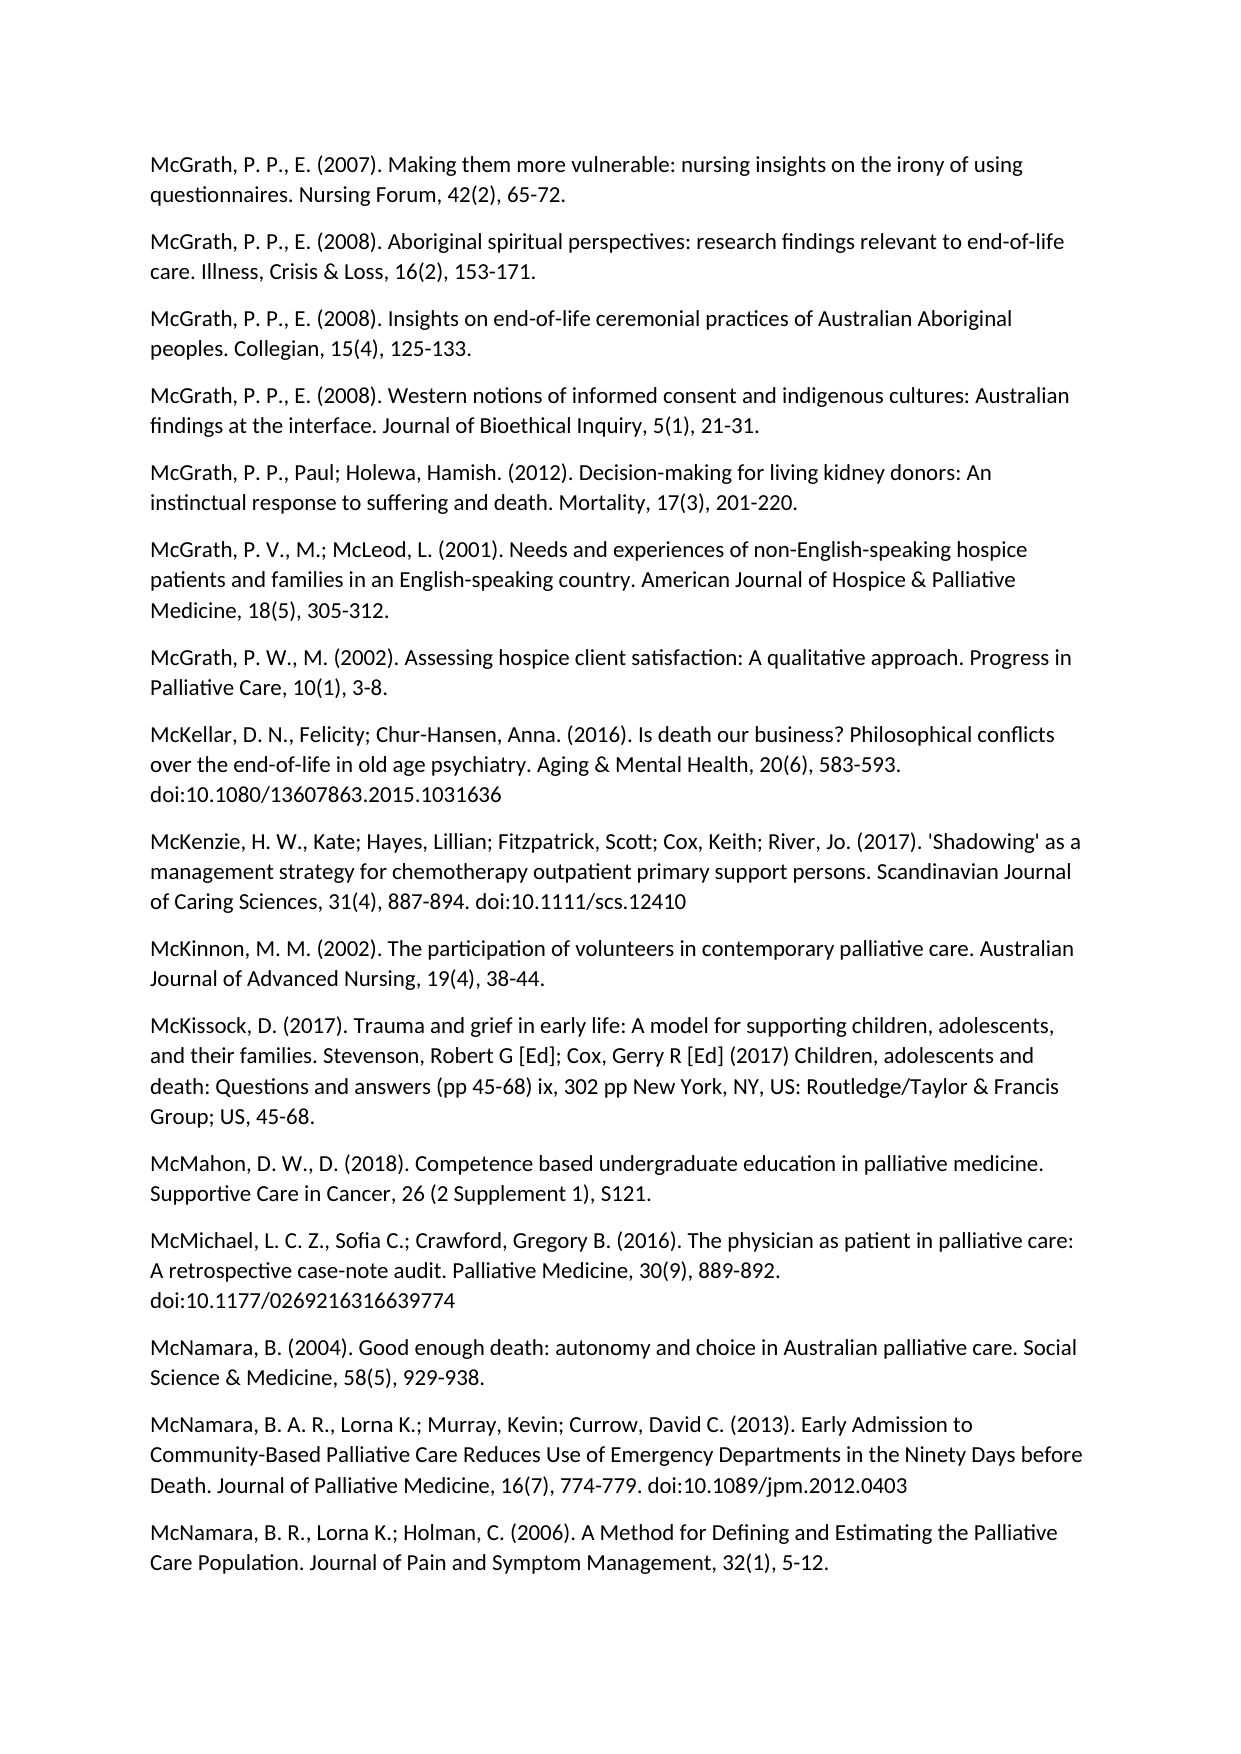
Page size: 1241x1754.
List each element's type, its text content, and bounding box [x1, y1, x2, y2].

text McMahon, D. W., D. (2018). Competence based undergraduate education in palliative medicine. Supportive Care in Cancer, 26 (2 Supplement 1), S121. [150, 1149, 1090, 1207]
text McNamara, B. R., Lorna K.; Holman, C. (2006). A Method for Defining and Estimating the Palliative Care Population. Journal of Pain and Symptom Management, 32(1), 5-12. [150, 1518, 1090, 1576]
text McGrath, P. W., M. (2002). Assessing hospice client satisfaction: A qualitative approach. Progress in Palliative Care, 10(1), 3-8. [150, 643, 1090, 701]
text McKissock, D. (2017). Trauma and grief in early life: A model for supporting children, adolescents, and their families. Stevenson, Robert G [Ed]; Cox, Gerry R [Ed] (2017) Children, adolescents and death: Questions and answers (pp 45-68) ix, 302 pp New York, NY, US: Routledge/Taylor & Francis Group; US, 45-68. [150, 1011, 1090, 1130]
text McNamara, B. A. R., Lorna K.; Murray, Kevin; Currow, David C. (2013). Early Admission to Community-Based Palliative Care Reduces Use of Emergency Departments in the Ninety Days before Death. Journal of Palliative Medicine, 16(7), 774-779. doi:10.1089/jpm.2012.0403 [150, 1410, 1090, 1499]
text McGrath, P. P., E. (2007). Making them more vulnerable: nursing insights on the irony of using questionnaires. Nursing Forum, 42(2), 65-72. [150, 150, 1090, 208]
text McGrath, P. P., E. (2008). Western notions of informed consent and indigenous cultures: Australian findings at the interface. Journal of Bioethical Inquiry, 5(1), 21-31. [150, 381, 1090, 439]
text McKinnon, M. M. (2002). The participation of volunteers in contemporary palliative care. Australian Journal of Advanced Nursing, 19(4), 38-44. [150, 934, 1090, 993]
text McGrath, P. P., E. (2008). Aboriginal spiritual perspectives: research findings relevant to end-of-life care. Illness, Crisis & Loss, 16(2), 153-171. [150, 227, 1090, 285]
text McKellar, D. N., Felicity; Chur-Hansen, Anna. (2016). Is death our business? Philosophical conflicts over the end-of-life in old age psychiatry. Aging & Mental Health, 20(6), 583-593. doi:10.1080/13607863.2015.1031636 [150, 720, 1090, 808]
text McNamara, B. (2004). Good enough death: autonomy and choice in Australian palliative care. Social Science & Medicine, 58(5), 929-938. [150, 1333, 1090, 1392]
text McGrath, P. P., Paul; Holewa, Hamish. (2012). Decision-making for living kidney donors: An instinctual response to suffering and death. Mortality, 17(3), 201-220. [150, 458, 1090, 517]
text McGrath, P. P., E. (2008). Insights on end-of-life ceremonial practices of Australian Aboriginal peoples. Collegian, 15(4), 125-133. [150, 304, 1090, 362]
text McMichael, L. C. Z., Sofia C.; Crawford, Gregory B. (2016). The physician as patient in palliative care: A retrospective case-note audit. Palliative Medicine, 30(9), 889-892. doi:10.1177/0269216316639774 [150, 1226, 1090, 1314]
text McKenzie, H. W., Kate; Hayes, Lillian; Fitzpatrick, Scott; Cox, Keith; River, Jo. (2017). 'Shadowing' as a management strategy for chemotherapy outpatient primary support persons. Scandinavian Journal of Caring Sciences, 31(4), 887-894. doi:10.1111/scs.12410 [150, 827, 1090, 916]
text McGrath, P. V., M.; McLeod, L. (2001). Needs and experiences of non-English-speaking hospice patients and families in an English-speaking country. American Journal of Hospice & Palliative Medicine, 18(5), 305-312. [150, 535, 1090, 624]
